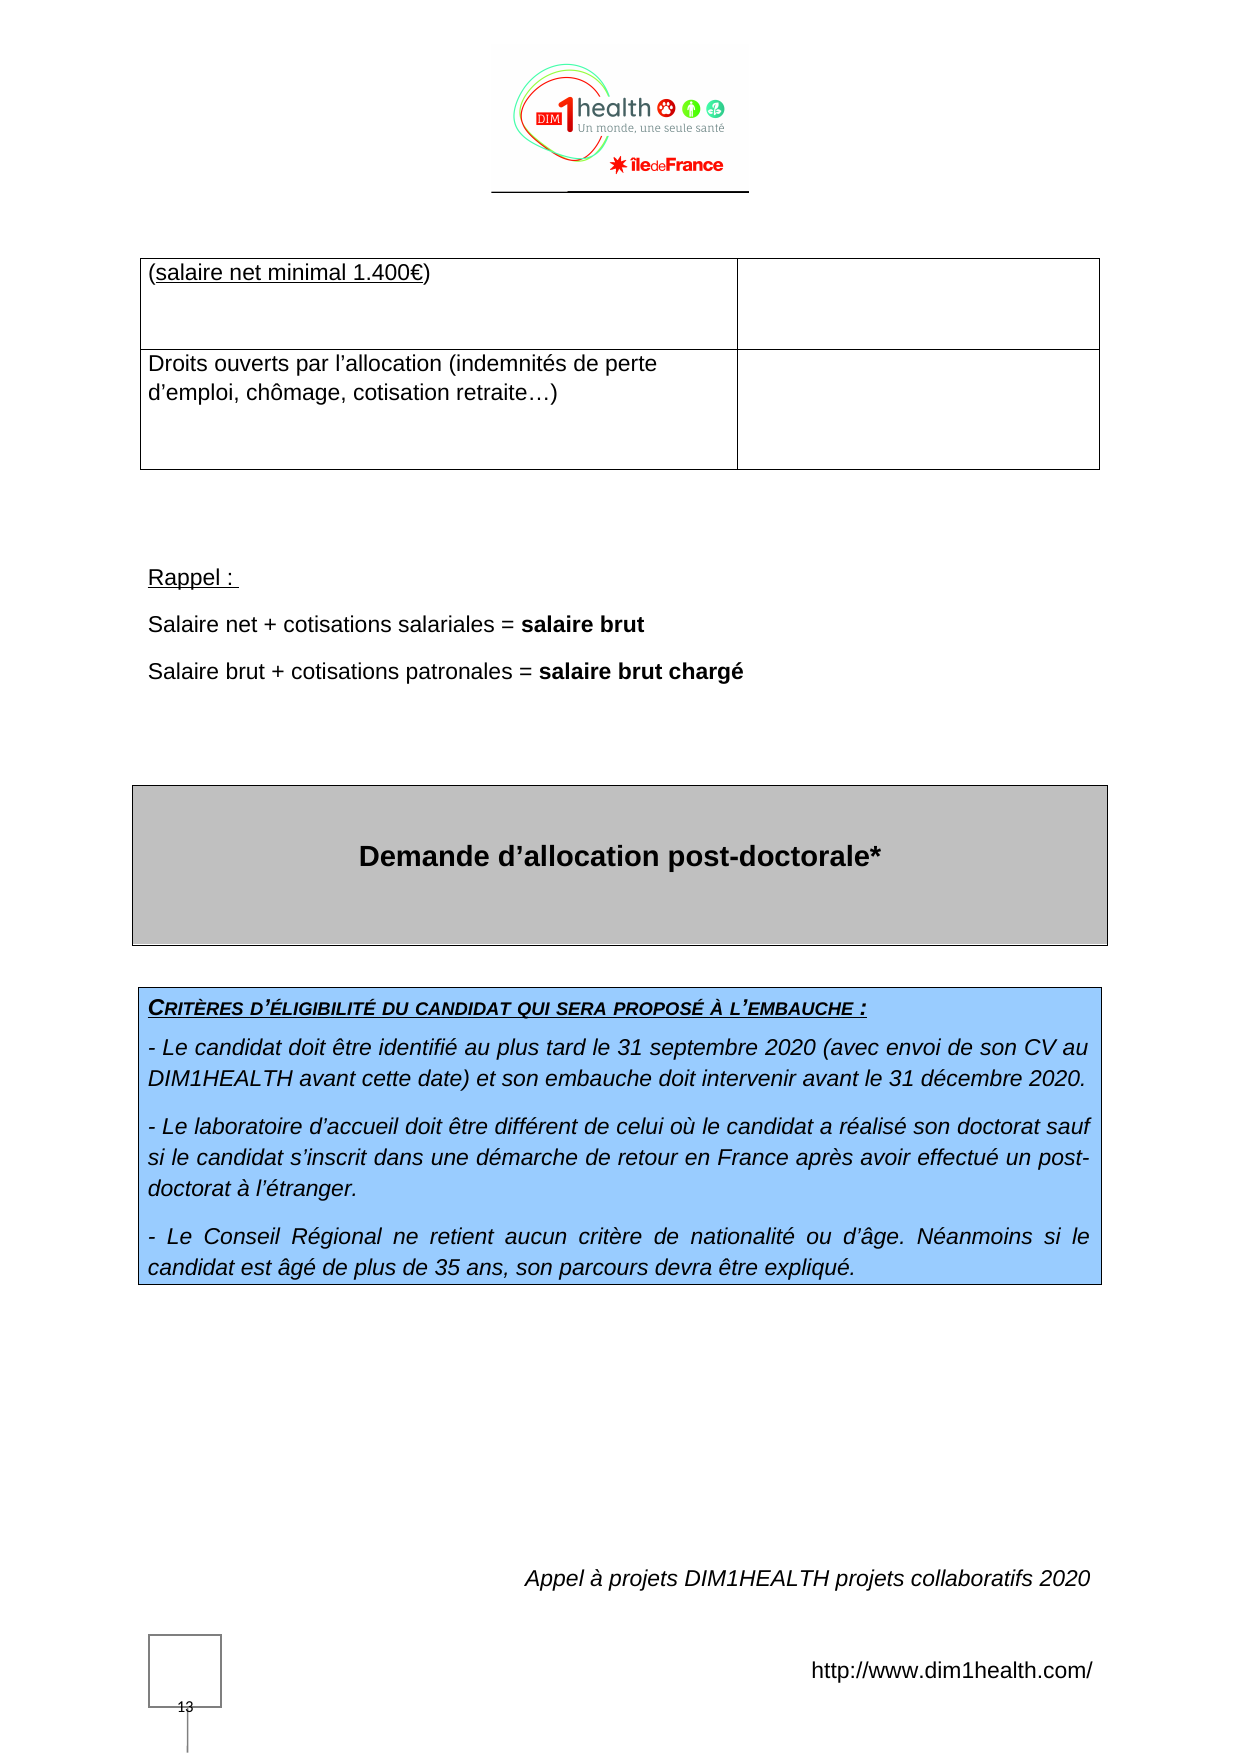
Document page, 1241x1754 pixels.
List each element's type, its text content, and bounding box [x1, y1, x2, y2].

text Rappel : [148, 562, 1093, 592]
text Salaire net + cotisations salariales = salaire brut [148, 608, 1093, 638]
table_header Demande d’allocation post-doctorale* [133, 786, 1107, 944]
table_cell Droits ouverts par l’allocation (indemnités de perte d’emploi, chômage, cotisation retraite…) [141, 350, 737, 469]
text Critères d’éligibilité du candidat qui sera proposé à l’embauche : [139, 988, 1101, 1022]
table_cell Montant net mensuel de l’allocation versée à l’allocataire (salaire net minimal 1.400€) [141, 259, 737, 349]
text Salaire brut + cotisations patronales = salaire brut chargé [148, 655, 1093, 685]
picture [491, 44, 749, 193]
text - Le laboratoire d’accueil doit être différent de celui où le candidat a réalisé son doctorat sauf si le candidat s’inscrit dans une démarche de retour en France après avoir effectué un post-doctorat à l’étranger. [139, 1106, 1101, 1203]
table_cell [738, 259, 1099, 349]
text - Le Conseil Régional ne retient aucun critère de nationalité ou d’âge. Néanmoins si le candidat est âgé de plus de 35 ans, son parcours devra être expliqué. [139, 1216, 1101, 1284]
text - Le candidat doit être identifié au plus tard le 31 septembre 2020 (avec envoi de son CV au DIM1HEALTH avant cette date) et son embauche doit intervenir avant le 31 décembre 2020. [139, 1027, 1101, 1092]
table_cell [738, 350, 1099, 469]
